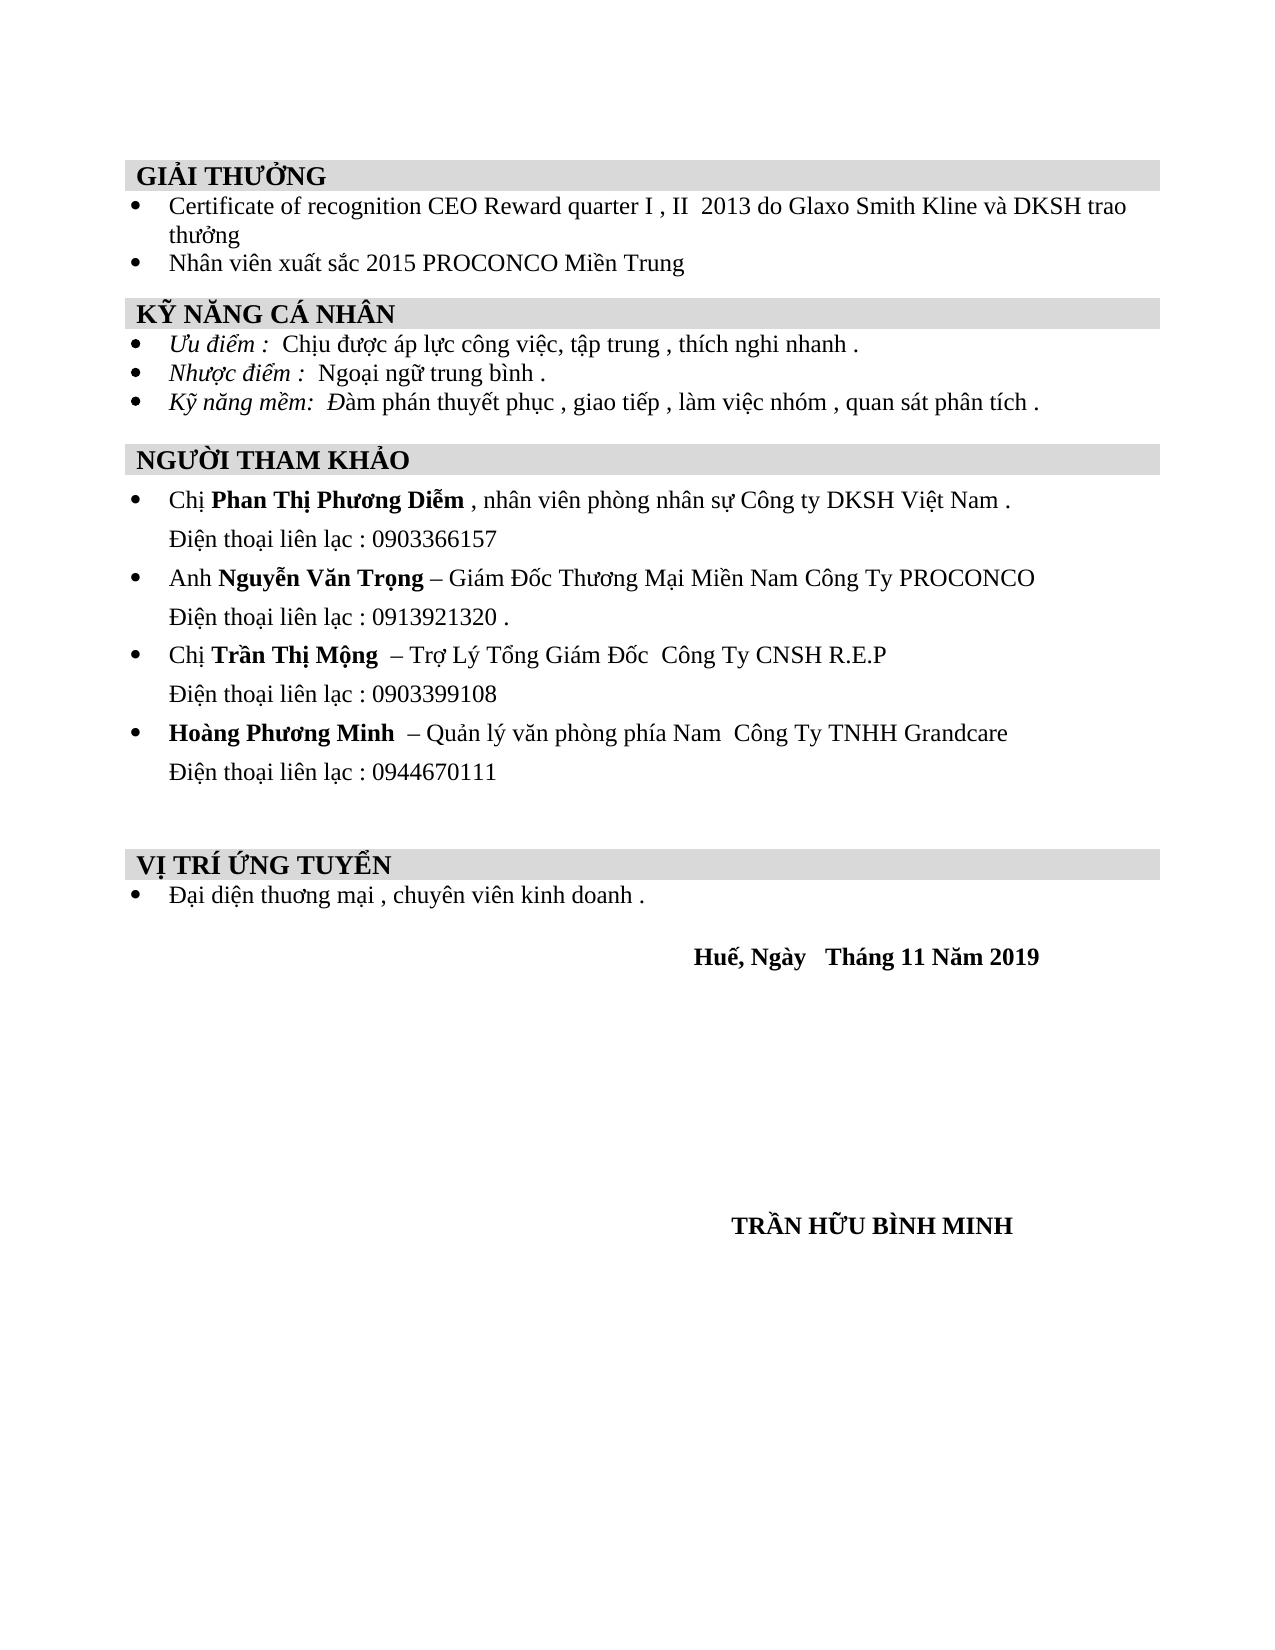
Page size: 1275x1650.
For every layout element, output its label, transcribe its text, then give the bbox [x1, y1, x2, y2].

text Chị Phan Thị Phương Diễm , nhân viên phòng nhân sự Công ty DKSH Việt Nam . [131, 485, 1191, 514]
list Điện thoại liên lạc : 0903366157 [169, 524, 1191, 553]
list Certificate of recognition CEO Reward quarter I , II 2013 do Glaxo Smith Kline và DKSH trao thưởng [131, 191, 1191, 248]
text Hoàng Phương Minh – Quản lý văn phòng phía Nam Công Ty TNHH Grandcare [131, 718, 1191, 747]
text TRẦN HỮU BÌNH MINH [694, 1211, 1191, 1240]
text Chị Trần Thị Mộng – Trợ Lý Tổng Giám Đốc Công Ty CNSH R.E.P [131, 640, 1191, 669]
list Nhược điểm : Ngoại ngữ trung bình . [131, 358, 1191, 387]
list Điện thoại liên lạc : 0944670111 [169, 757, 1191, 785]
list Huế, Ngày Tháng 11 Năm 2019 [619, 942, 1191, 971]
table_header VỊ TRÍ ỨNG TUYỂN [125, 849, 1160, 880]
table_header KỸ NĂNG CÁ NHÂN [125, 298, 1160, 329]
list Ưu điểm : Chịu được áp lực công việc, tập trung , thích nghi nhanh . [131, 329, 1191, 358]
list Kỹ năng mềm: Đàm phán thuyết phục , giao tiếp , làm việc nhóm , quan sát phân tích . [131, 387, 1191, 415]
table_header NGƯỜI THAM KHẢO [125, 444, 1160, 475]
table_header GIẢI THƯỞNG [125, 160, 1160, 191]
list Điện thoại liên lạc : 0903399108 [169, 679, 1191, 708]
text Anh Nguyễn Văn Trọng – Giám Đốc Thương Mại Miền Nam Công Ty PROCONCO [131, 563, 1191, 592]
list Nhân viên xuất sắc 2015 PROCONCO Miền Trung [131, 248, 1191, 277]
list Đại diện thuơng mại , chuyên viên kinh doanh . [131, 880, 1191, 909]
list Điện thoại liên lạc : 0913921320 . [169, 602, 1191, 630]
